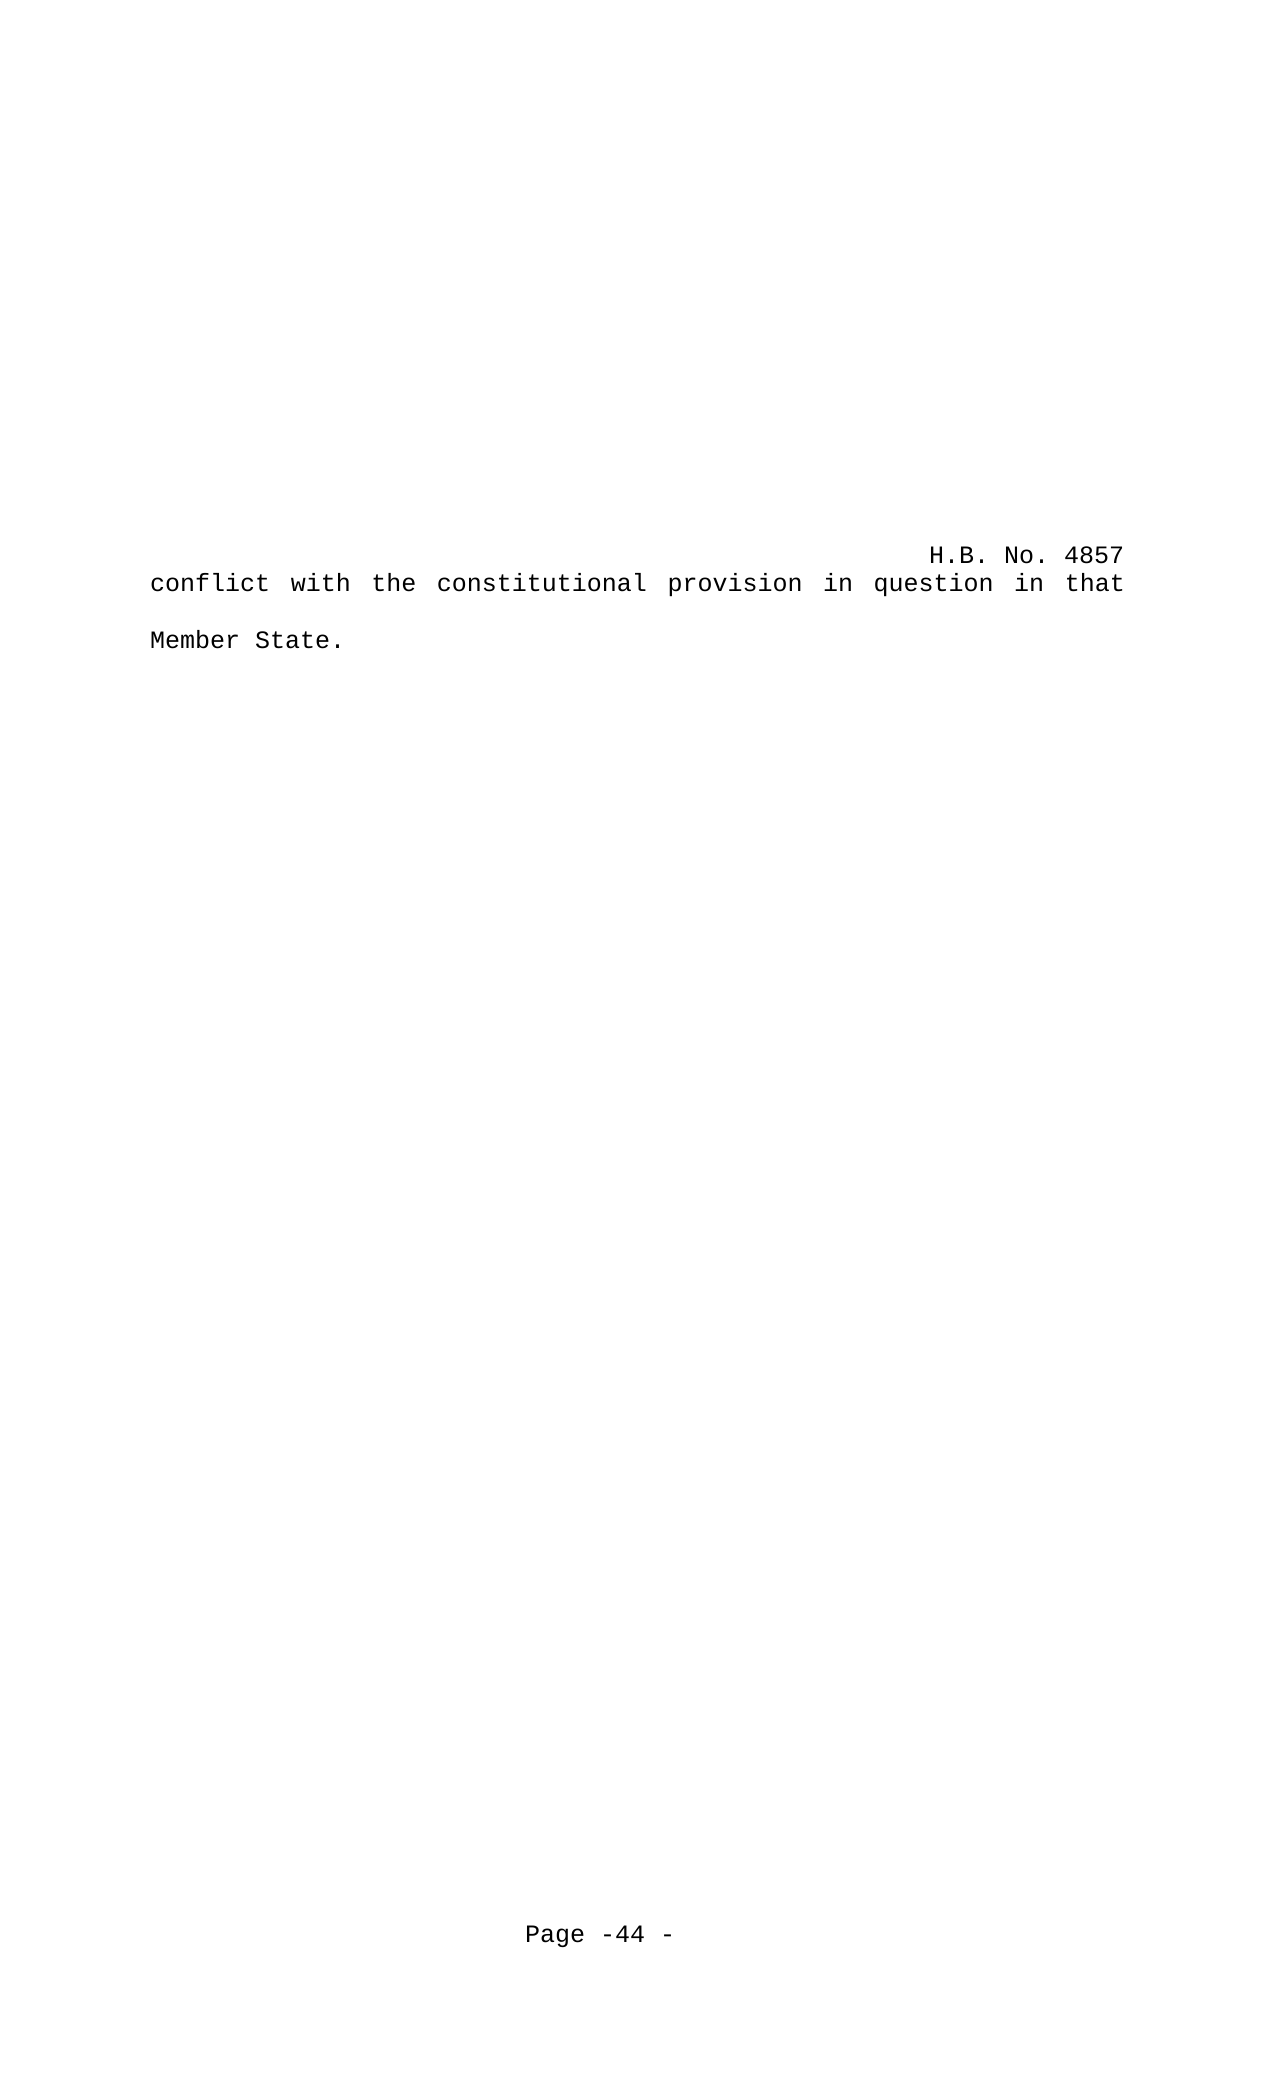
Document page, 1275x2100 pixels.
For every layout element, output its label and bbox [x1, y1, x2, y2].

text [150, 571, 1125, 656]
